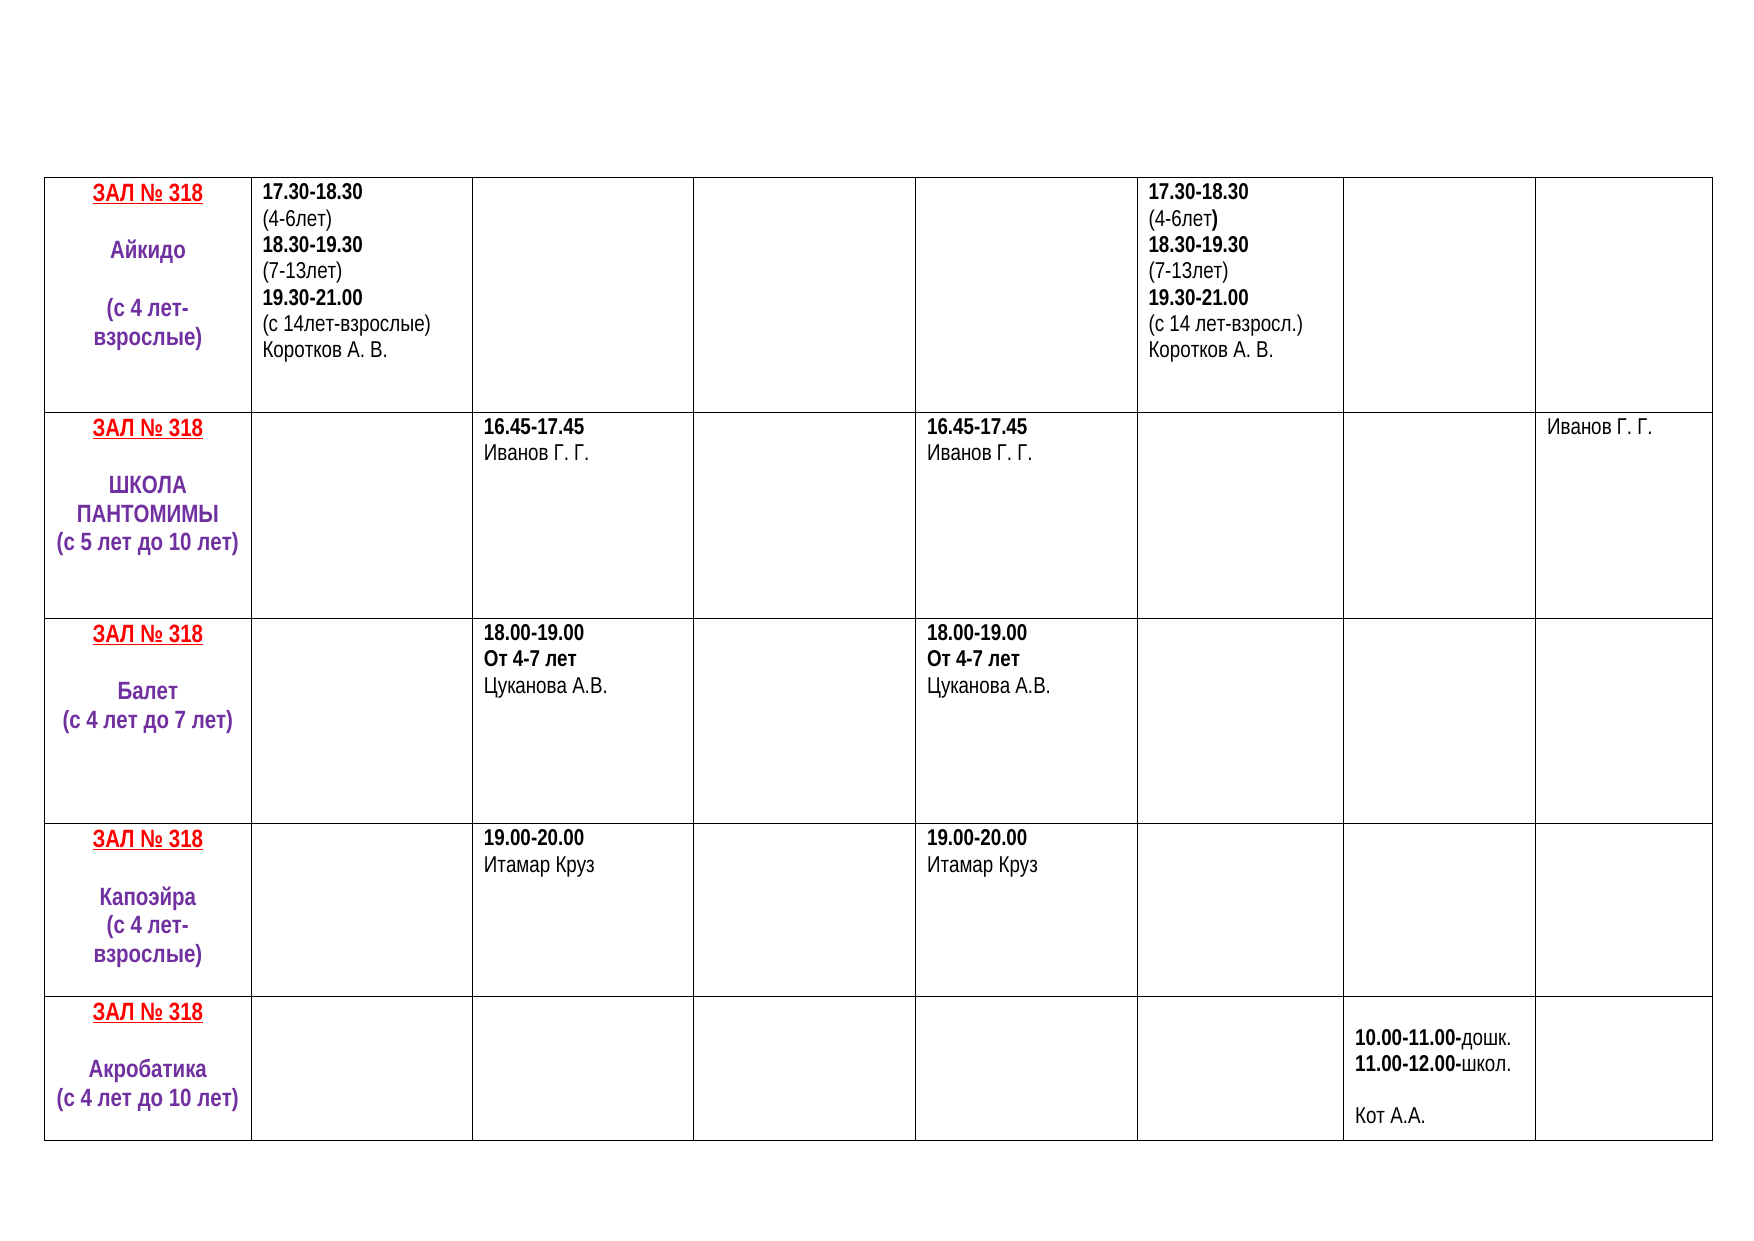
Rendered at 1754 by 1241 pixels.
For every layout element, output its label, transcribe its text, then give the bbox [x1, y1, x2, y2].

table_cell [1138, 997, 1343, 1140]
table_cell [694, 178, 915, 412]
table_cell [1536, 178, 1712, 412]
table_cell [1138, 824, 1343, 996]
table_cell [252, 824, 472, 996]
table_cell [1536, 619, 1712, 823]
table_cell [1344, 824, 1535, 996]
table_cell [1344, 178, 1535, 412]
table_cell [473, 997, 693, 1140]
table_cell 19.00-20.00 Итамар Круз [916, 824, 1137, 996]
table_cell ЗАЛ № 318 Балет (с 4 лет до 7 лет) [45, 619, 251, 823]
table_cell 17.30-18.30 (4-6лет) 18.30-19.30 (7-13лет) 19.30-21.00 (с 14 лет-взросл.) Коротков А. В. [1138, 178, 1343, 412]
table_cell [694, 619, 915, 823]
table_cell [1536, 997, 1712, 1140]
table_cell ЗАЛ № 318 Капоэйра (с 4 лет- взрослые) [45, 824, 251, 996]
table_cell [694, 824, 915, 996]
table_cell 18.00-19.00 От 4-7 лет Цуканова А.В. [916, 619, 1137, 823]
table_cell 19.00-20.00 Итамар Круз [473, 824, 693, 996]
table_cell 16.45-17.45 Иванов Г. Г. [916, 413, 1137, 618]
table_cell [473, 178, 693, 412]
table_cell 10.00-11.00-дошк. 11.00-12.00-школ. Кот А.А. [1344, 997, 1535, 1140]
table_cell 18.00-19.00 От 4-7 лет Цуканова А.В. [473, 619, 693, 823]
table_cell ЗАЛ № 318 Айкидо (с 4 лет- взрослые) [45, 178, 251, 412]
table_cell [252, 413, 472, 618]
table_cell [694, 413, 915, 618]
table_cell [252, 619, 472, 823]
table_cell [1138, 413, 1343, 618]
table_cell [1536, 824, 1712, 996]
table_cell 16.45-17.45 Иванов Г. Г. [473, 413, 693, 618]
table_cell 17.30-18.30 (4-6лет) 18.30-19.30 (7-13лет) 19.30-21.00 (с 14лет-взрослые) Коротков А. В. [252, 178, 472, 412]
table_cell ЗАЛ № 318 ШКОЛА ПАНТОМИМЫ (с 5 лет до 10 лет) [45, 413, 251, 618]
table_cell [694, 997, 915, 1140]
table_cell ЗАЛ № 318 Акробатика (с 4 лет до 10 лет) [45, 997, 251, 1140]
table_cell [916, 997, 1137, 1140]
table_cell Иванов Г. Г. [1536, 413, 1712, 618]
table_cell [1138, 619, 1343, 823]
table_cell [252, 997, 472, 1140]
table_cell [1344, 413, 1535, 618]
table_cell [1344, 619, 1535, 823]
table_cell [916, 178, 1137, 412]
